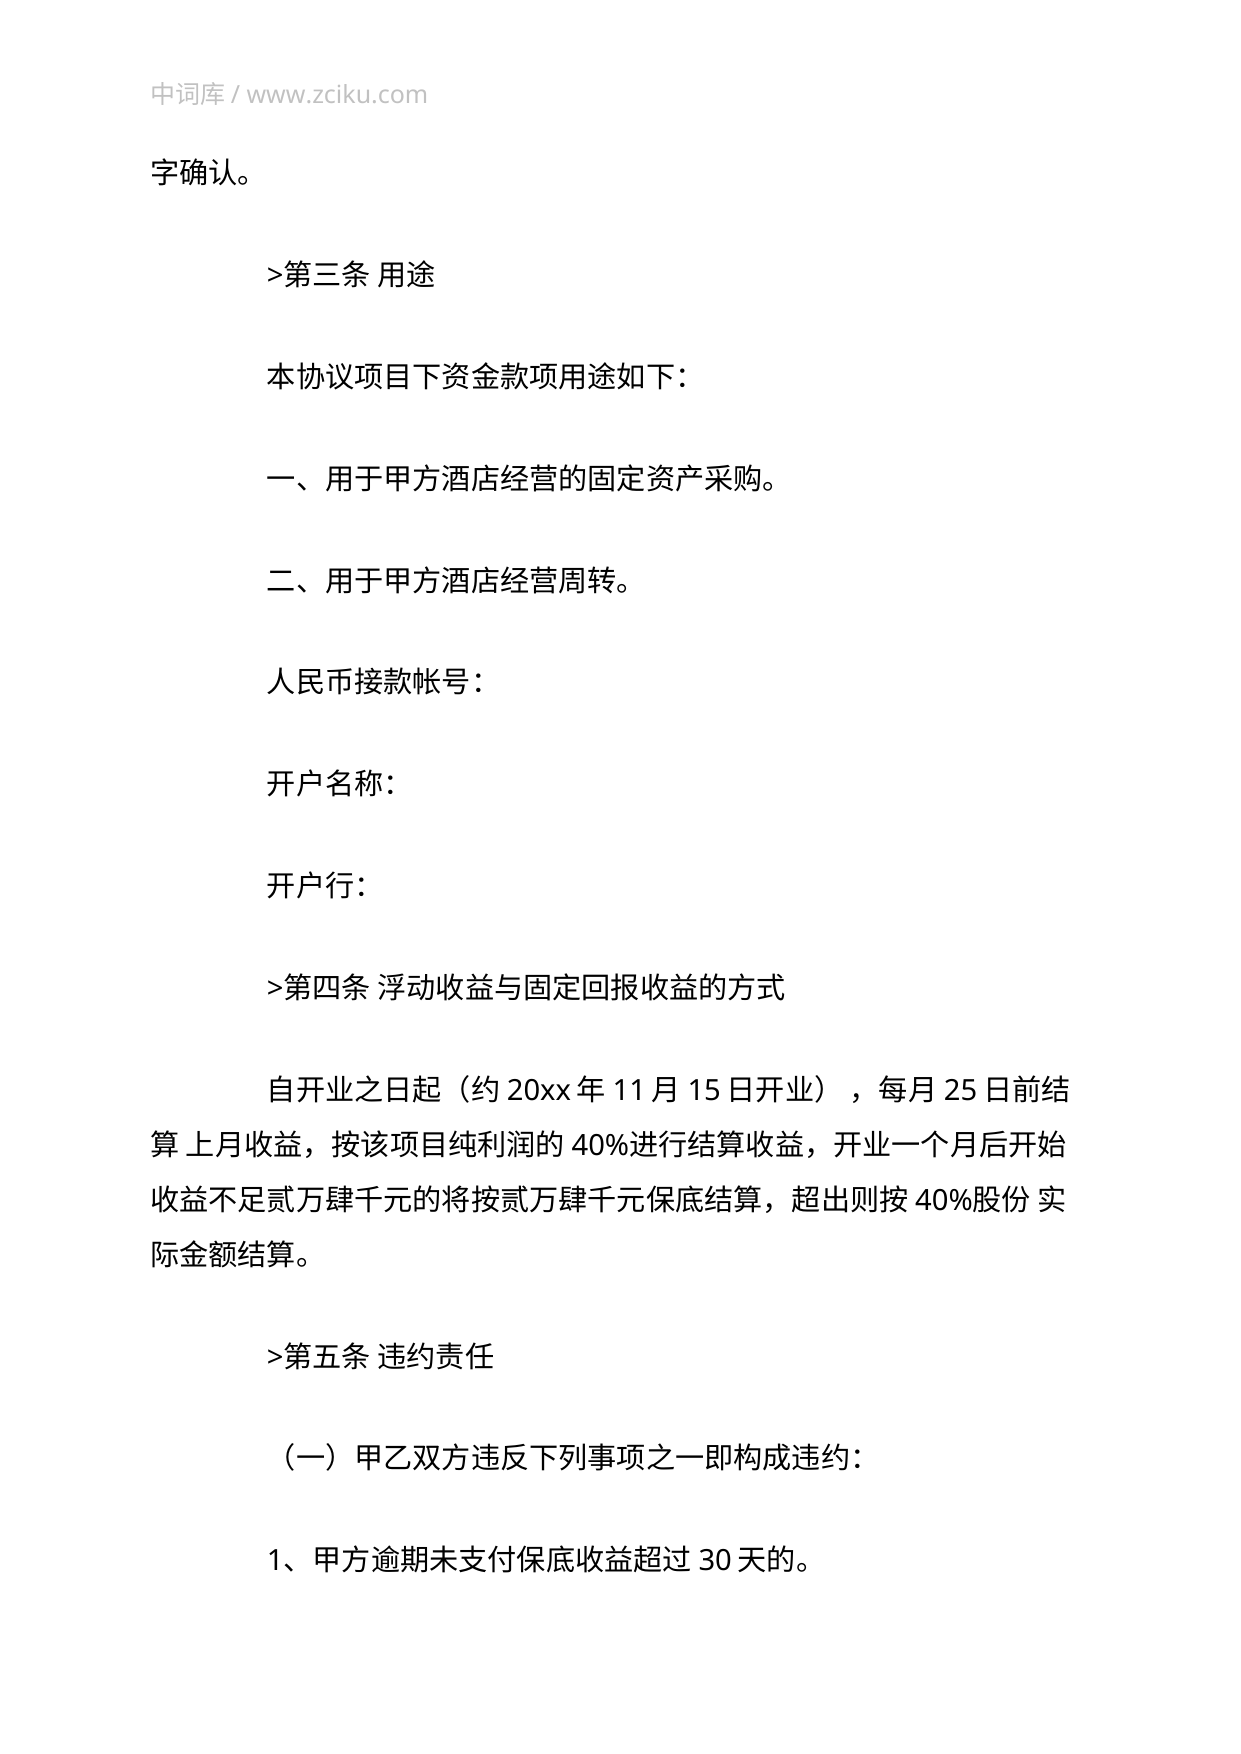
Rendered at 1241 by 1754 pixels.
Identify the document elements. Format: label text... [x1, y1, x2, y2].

text 自开业之日起（约 20xx年 11月 15日开业） ，每月 25日前结算 上月收益，按该项目纯利润的 40%进行结算收益，开业一个月后开始 收益不足贰万肆千元的将按贰万肆千元保底结算，超出则按 40%股份 实际金额结算。 [150, 1066, 1090, 1274]
text 开户行： [150, 863, 1090, 905]
text 本协议项目下资金款项用途如下： [150, 354, 1090, 396]
text 开户名称： [150, 761, 1090, 803]
text 一、用于甲方酒店经营的固定资产采购。 [150, 456, 1090, 498]
text 1、甲方逾期未支付保底收益超过 30天的。 [150, 1537, 1090, 1579]
text >第三条 用途 [150, 252, 1090, 294]
text 二、用于甲方酒店经营周转。 [150, 557, 1090, 599]
text >第五条 违约责任 [150, 1333, 1090, 1376]
text （一）甲乙双方违反下列事项之一即构成违约： [150, 1435, 1090, 1477]
text 人民币接款帐号： [150, 659, 1090, 701]
text >第四条 浮动收益与固定回报收益的方式 [150, 964, 1090, 1007]
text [150, 150, 1090, 192]
